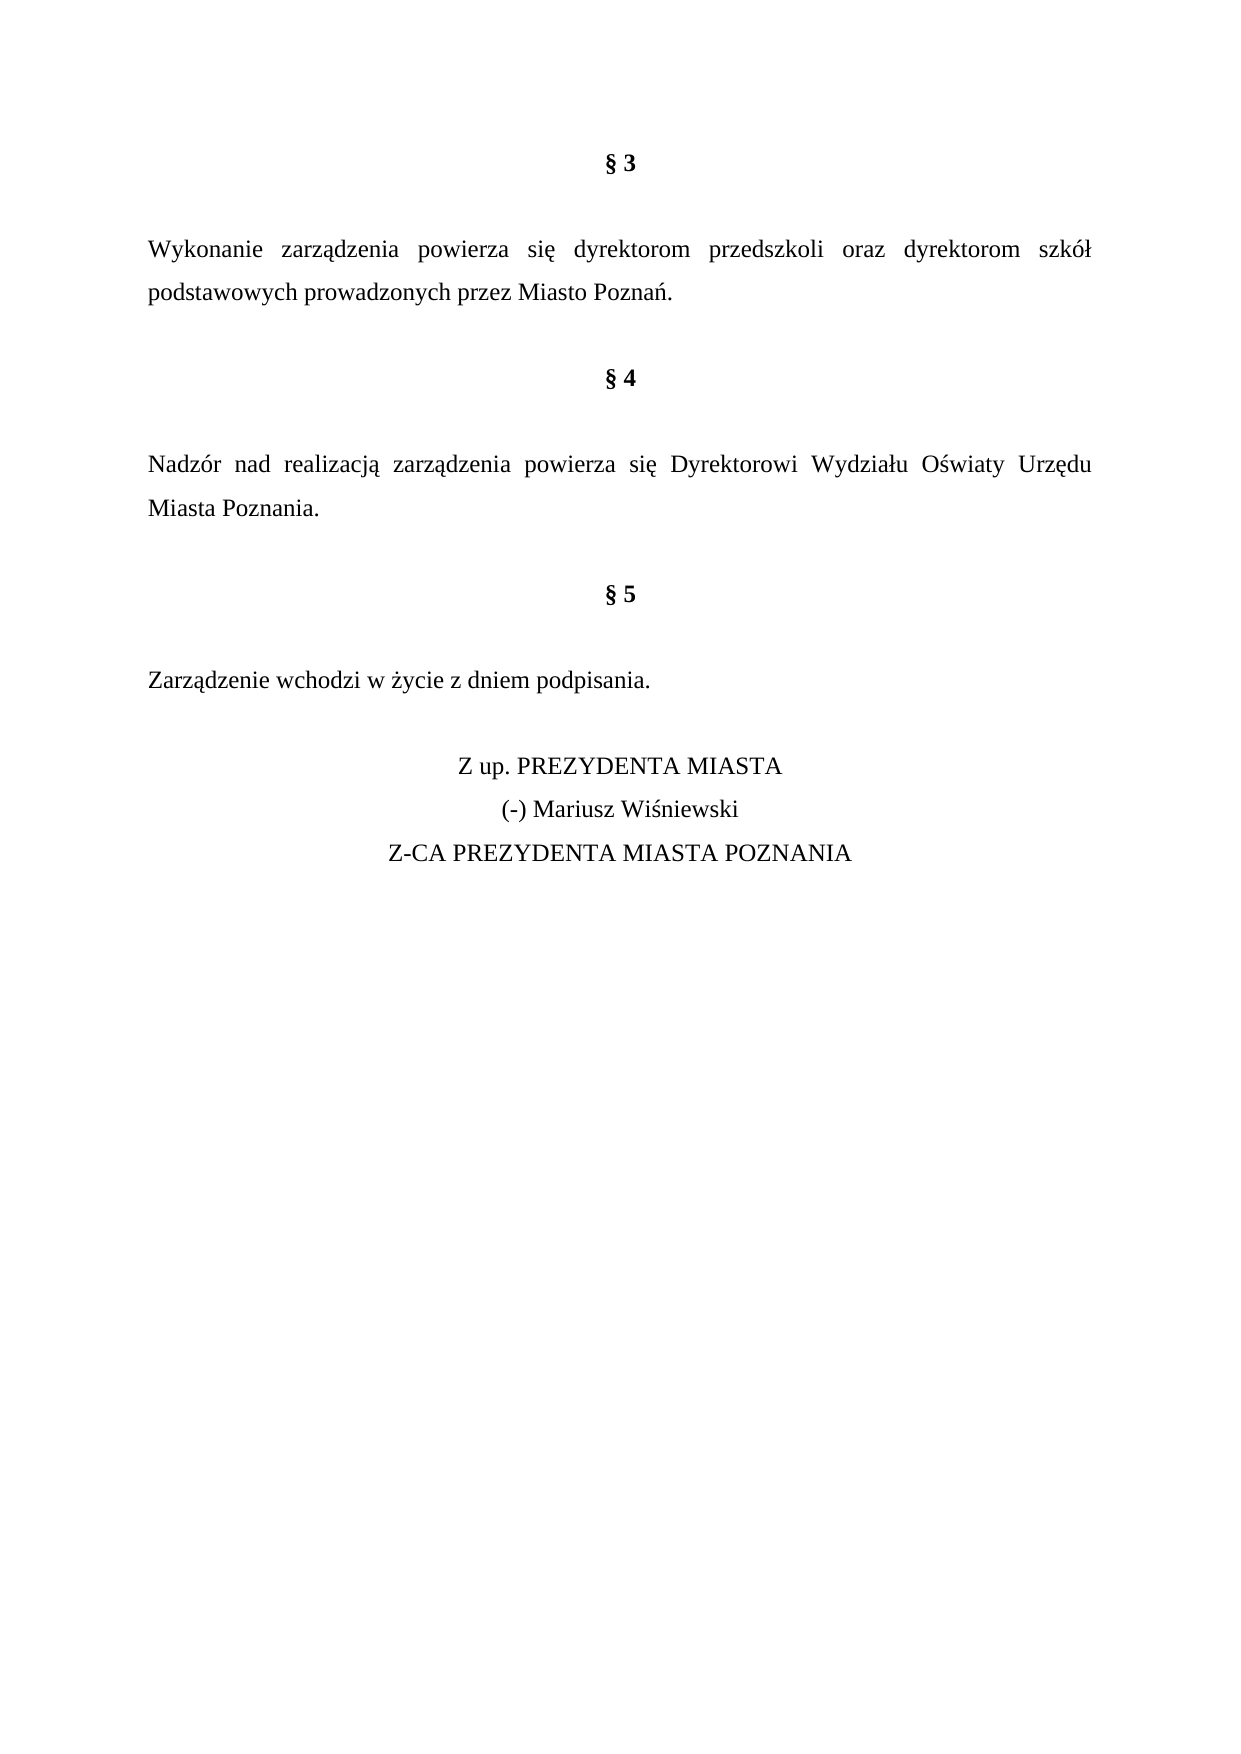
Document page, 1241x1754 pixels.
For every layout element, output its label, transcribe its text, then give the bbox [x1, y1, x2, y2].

text Z up. PREZYDENTA MIASTA [148, 751, 1093, 780]
text Nadzór nad realizacją zarządzenia powierza się Dyrektorowi Wydziału Oświaty Urzędu Miasta Poznania. [148, 449, 1093, 521]
text § 5 [148, 579, 1093, 608]
text § 4 [148, 363, 1093, 392]
text Z-CA PREZYDENTA MIASTA POZNANIA [148, 838, 1093, 866]
text Zarządzenie wchodzi w życie z dniem podpisania. [148, 665, 1093, 694]
text § 3 [148, 148, 1093, 176]
text (-) Mariusz Wiśniewski [148, 794, 1093, 823]
text Wykonanie zarządzenia powierza się dyrektorom przedszkoli oraz dyrektorom szkół podstawowych prowadzonych przez Miasto Poznań. [148, 234, 1093, 306]
